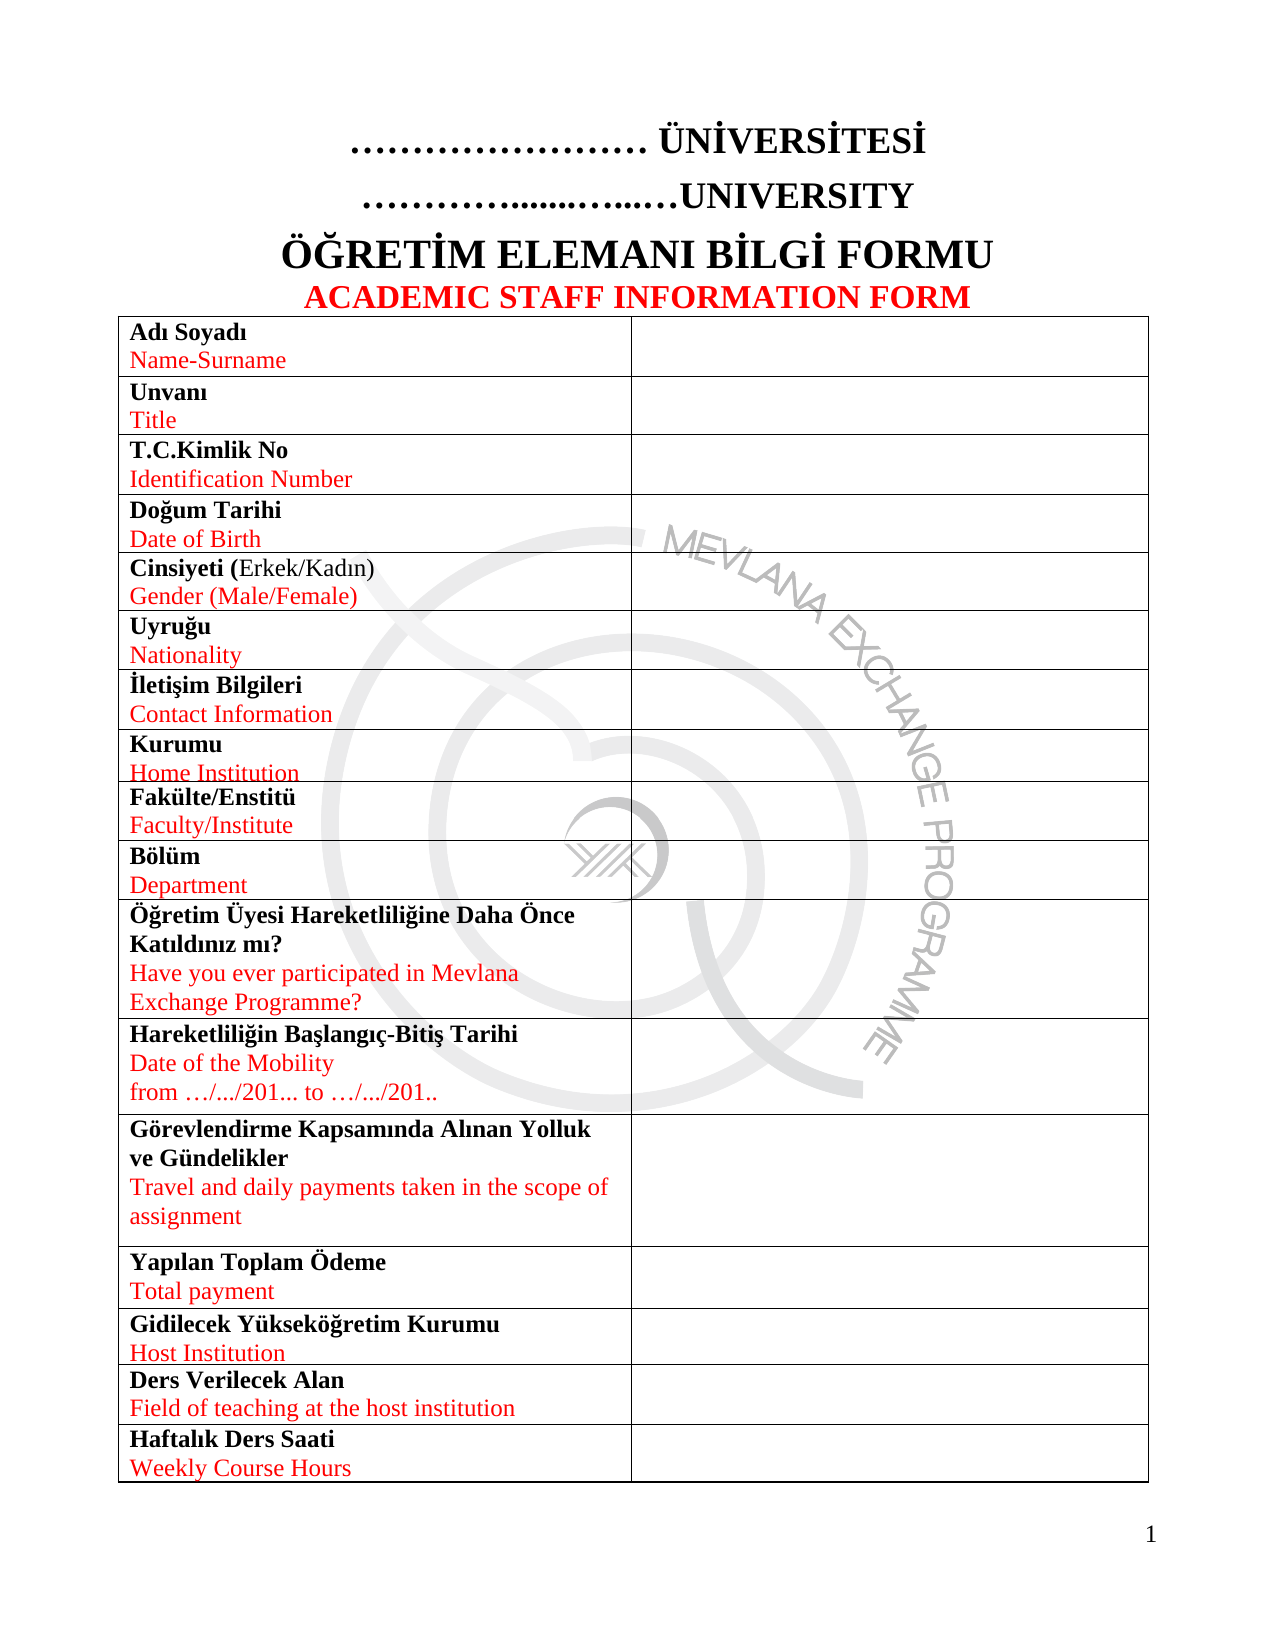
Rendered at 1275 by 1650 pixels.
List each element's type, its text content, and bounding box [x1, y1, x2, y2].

text ………….......…...…UNIVERSITY [118, 174, 1157, 217]
table_cell Fakülte/Enstitü Faculty/Institute [119, 782, 631, 840]
table_header [632, 317, 1148, 376]
table_cell Gidilecek Yükseköğretim Kurumu Host Institution [119, 1309, 631, 1364]
table_cell [632, 1247, 1148, 1308]
table_cell [632, 1425, 1148, 1481]
table_cell T.C.Kimlik No Identification Number [119, 435, 631, 494]
table_cell [632, 495, 1148, 552]
table_cell Öğretim Üyesi Hareketliliğine Daha Önce Katıldınız mı? Have you ever participated in Mevlana Exchange Programme? [119, 900, 631, 1018]
text ACADEMIC STAFF INFORMATION FORM [118, 277, 1157, 316]
table_cell [632, 553, 1148, 610]
table_cell Yapılan Toplam Ödeme Total payment [119, 1247, 631, 1308]
table_header Adı Soyadı Name-Surname [119, 317, 631, 376]
table_cell [632, 782, 1148, 840]
table_cell İletişim Bilgileri Contact Information [119, 670, 631, 728]
table_cell [632, 900, 1148, 1018]
table_cell [632, 670, 1148, 728]
table_cell Cinsiyeti (Erkek/Kadın) Gender (Male/Female) [119, 553, 631, 610]
table_cell [632, 1365, 1148, 1423]
table_cell Hareketliliğin Başlangıç-Bitiş Tarihi Date of the Mobility from …/.../201... to …/.../201.. [119, 1019, 631, 1113]
table_cell Doğum Tarihi Date of Birth [119, 495, 631, 552]
table_cell [632, 1115, 1148, 1246]
table_cell Ders Verilecek Alan Field of teaching at the host institution [119, 1365, 631, 1423]
text ÖĞRETİM ELEMANI BİLGİ FORMU [118, 229, 1157, 277]
table_cell [632, 730, 1148, 781]
table_cell Bölüm Department [119, 841, 631, 899]
table_cell [632, 1309, 1148, 1364]
table_cell [632, 611, 1148, 669]
table_cell [632, 1019, 1148, 1113]
table_cell Uyruğu Nationality [119, 611, 631, 669]
table_cell Haftalık Ders Saati Weekly Course Hours [119, 1425, 631, 1481]
table_cell Unvanı Title [119, 377, 631, 434]
table_cell [632, 377, 1148, 434]
table_cell [632, 435, 1148, 494]
text …………………… ÜNİVERSİTESİ [118, 118, 1157, 161]
table_cell Görevlendirme Kapsamında Alınan Yolluk ve Gündelikler Travel and daily payments taken in the scope of assignment [119, 1115, 631, 1246]
table_cell Kurumu Home Institution [119, 730, 631, 781]
table_cell [632, 841, 1148, 899]
